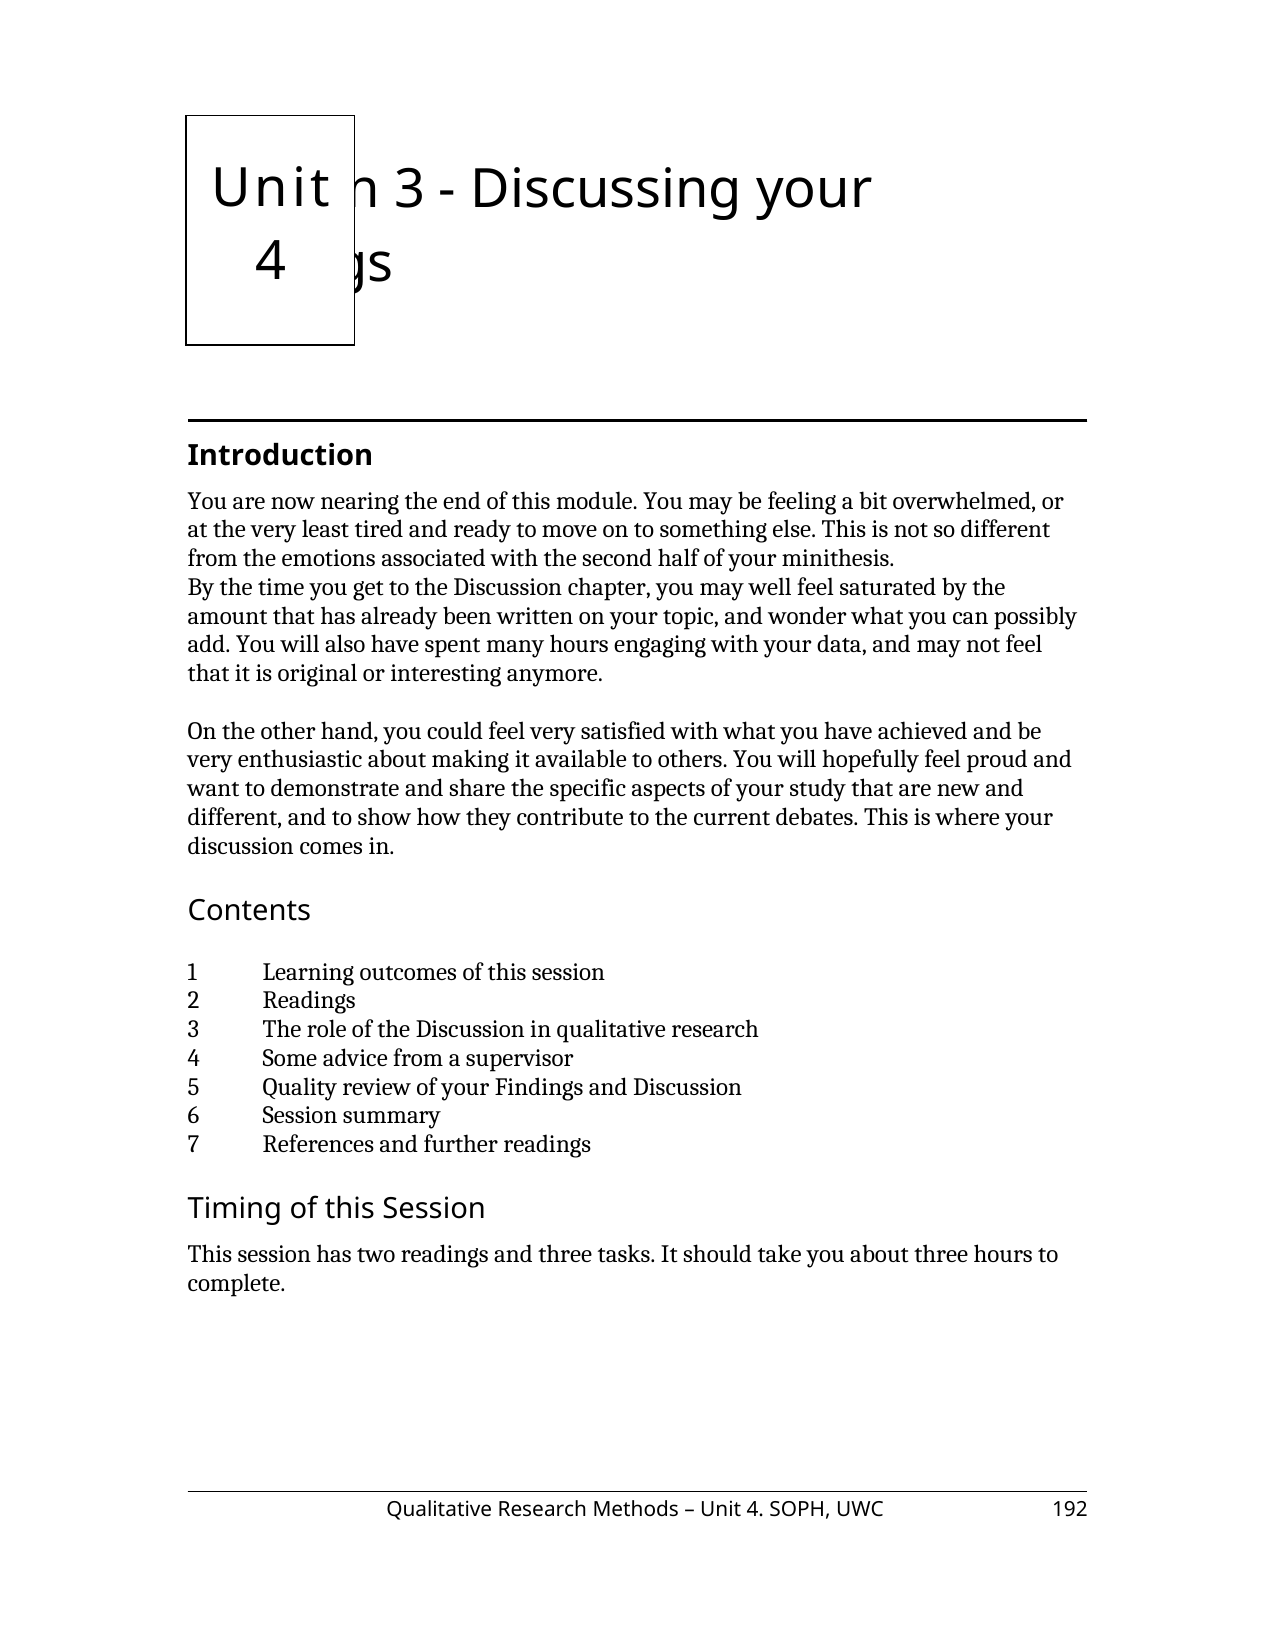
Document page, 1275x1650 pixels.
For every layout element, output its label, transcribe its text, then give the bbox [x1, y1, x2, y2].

text 7 References and further readings [187, 1130, 1087, 1159]
text 2 Readings [187, 986, 1087, 1015]
text By the time you get to the Discussion chapter, you may well feel saturated by the amount that has already been written on your topic, and wonder what you can possibly add. You will also have spent many hours engaging with your data, and may not feel that it is original or interesting anymore. [187, 573, 1087, 688]
text 5 Quality review of your Findings and Discussion [187, 1072, 1087, 1101]
text 6 Session summary [187, 1101, 1087, 1130]
text 1 Learning outcomes of this session [187, 957, 1087, 986]
text Introduction [187, 434, 1087, 474]
text This session has two readings and three tasks. It should take you about three hours to complete. [187, 1240, 1087, 1297]
text Timing of this Session [187, 1187, 1087, 1227]
text Contents [187, 889, 1087, 929]
text On the other hand, you could feel very satisfied with what you have achieved and be very enthusiastic about making it available to others. You will hopefully feel proud and want to demonstrate and share the specific aspects of your study that are new and different, and to show how they contribute to the current debates. This is where your discussion comes in. [187, 717, 1087, 860]
text 3 The role of the Discussion in qualitative research [187, 1015, 1087, 1044]
text You are now nearing the end of this module. You may be feeling a bit overwhelmed, or at the very least tired and ready to move on to something else. This is not so different from the emotions associated with the second half of your minithesis. [187, 487, 1087, 573]
text 4 Some advice from a supervisor [187, 1044, 1087, 1072]
